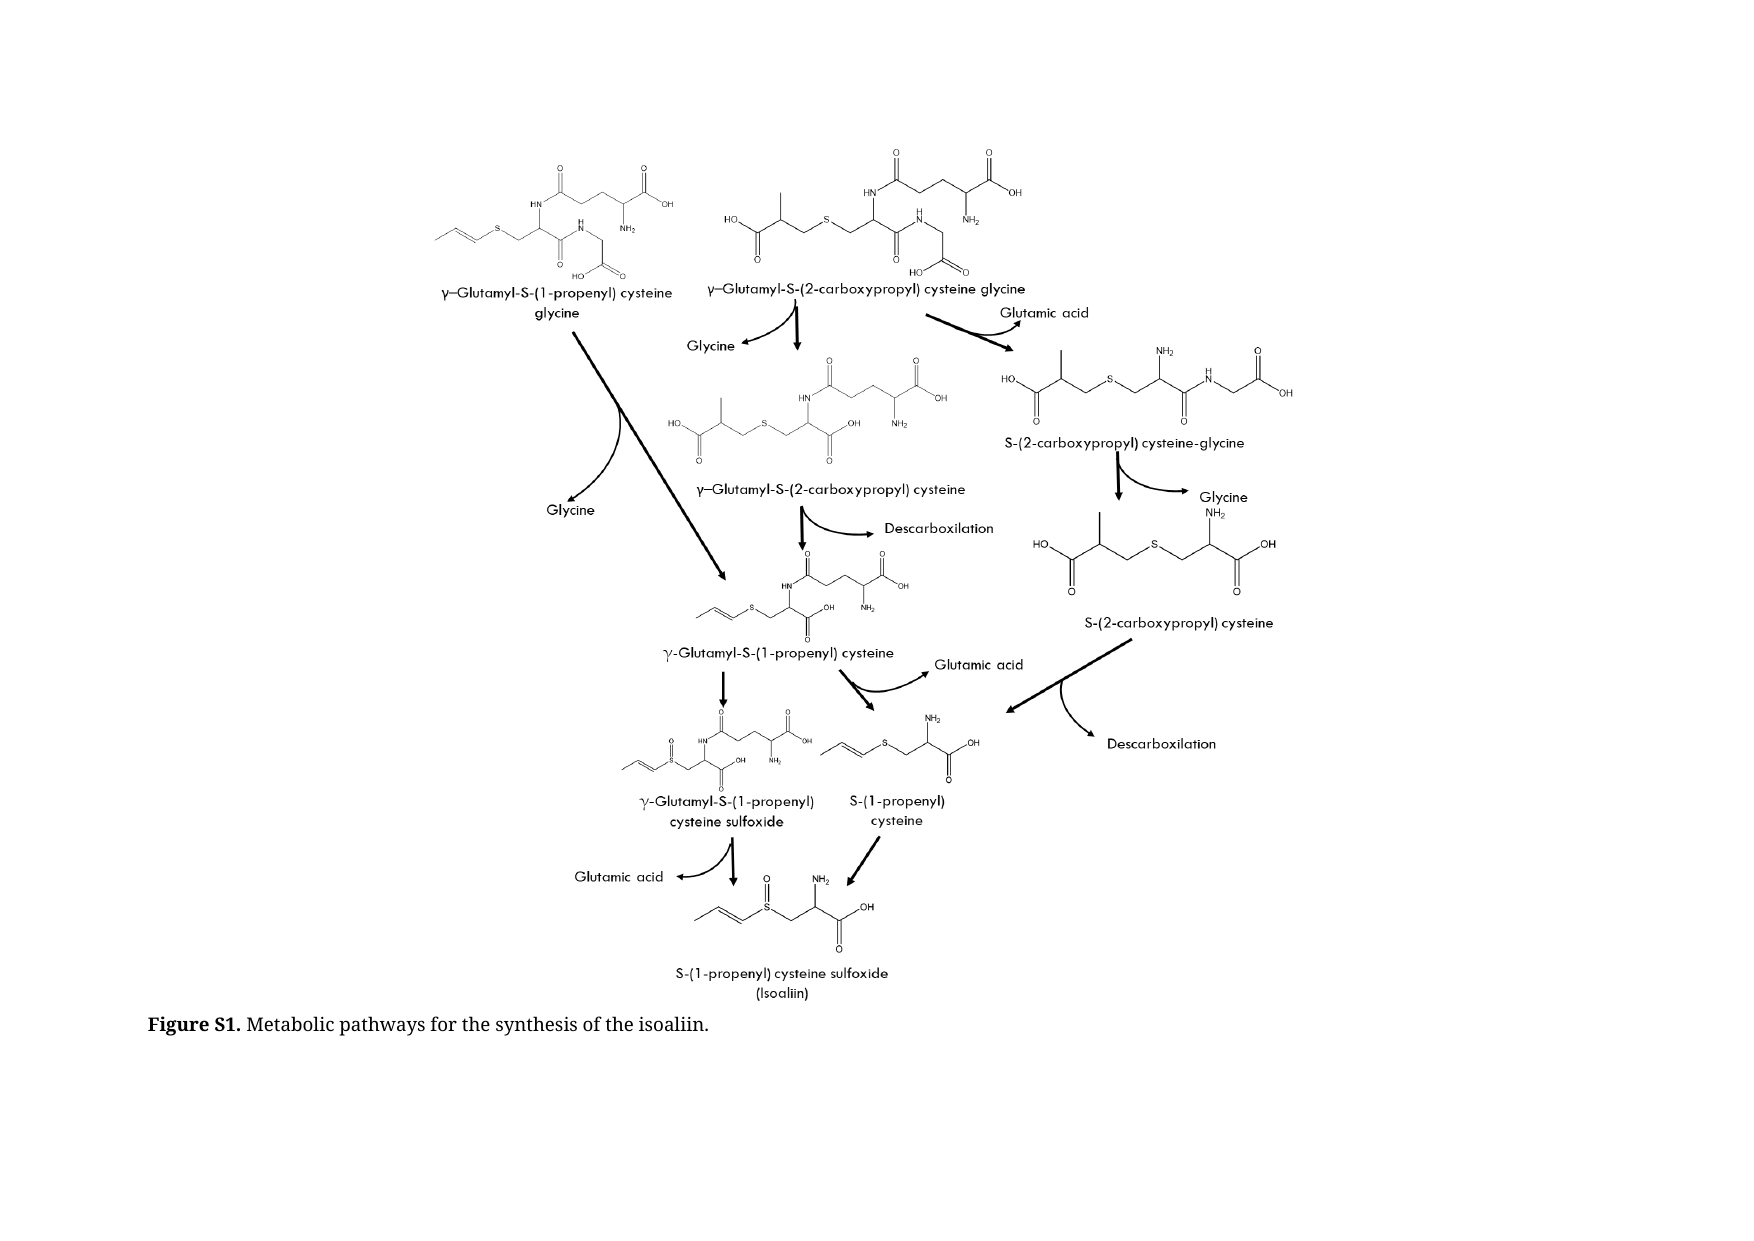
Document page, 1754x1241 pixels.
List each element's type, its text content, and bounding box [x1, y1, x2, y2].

picture [428, 147, 1325, 1012]
